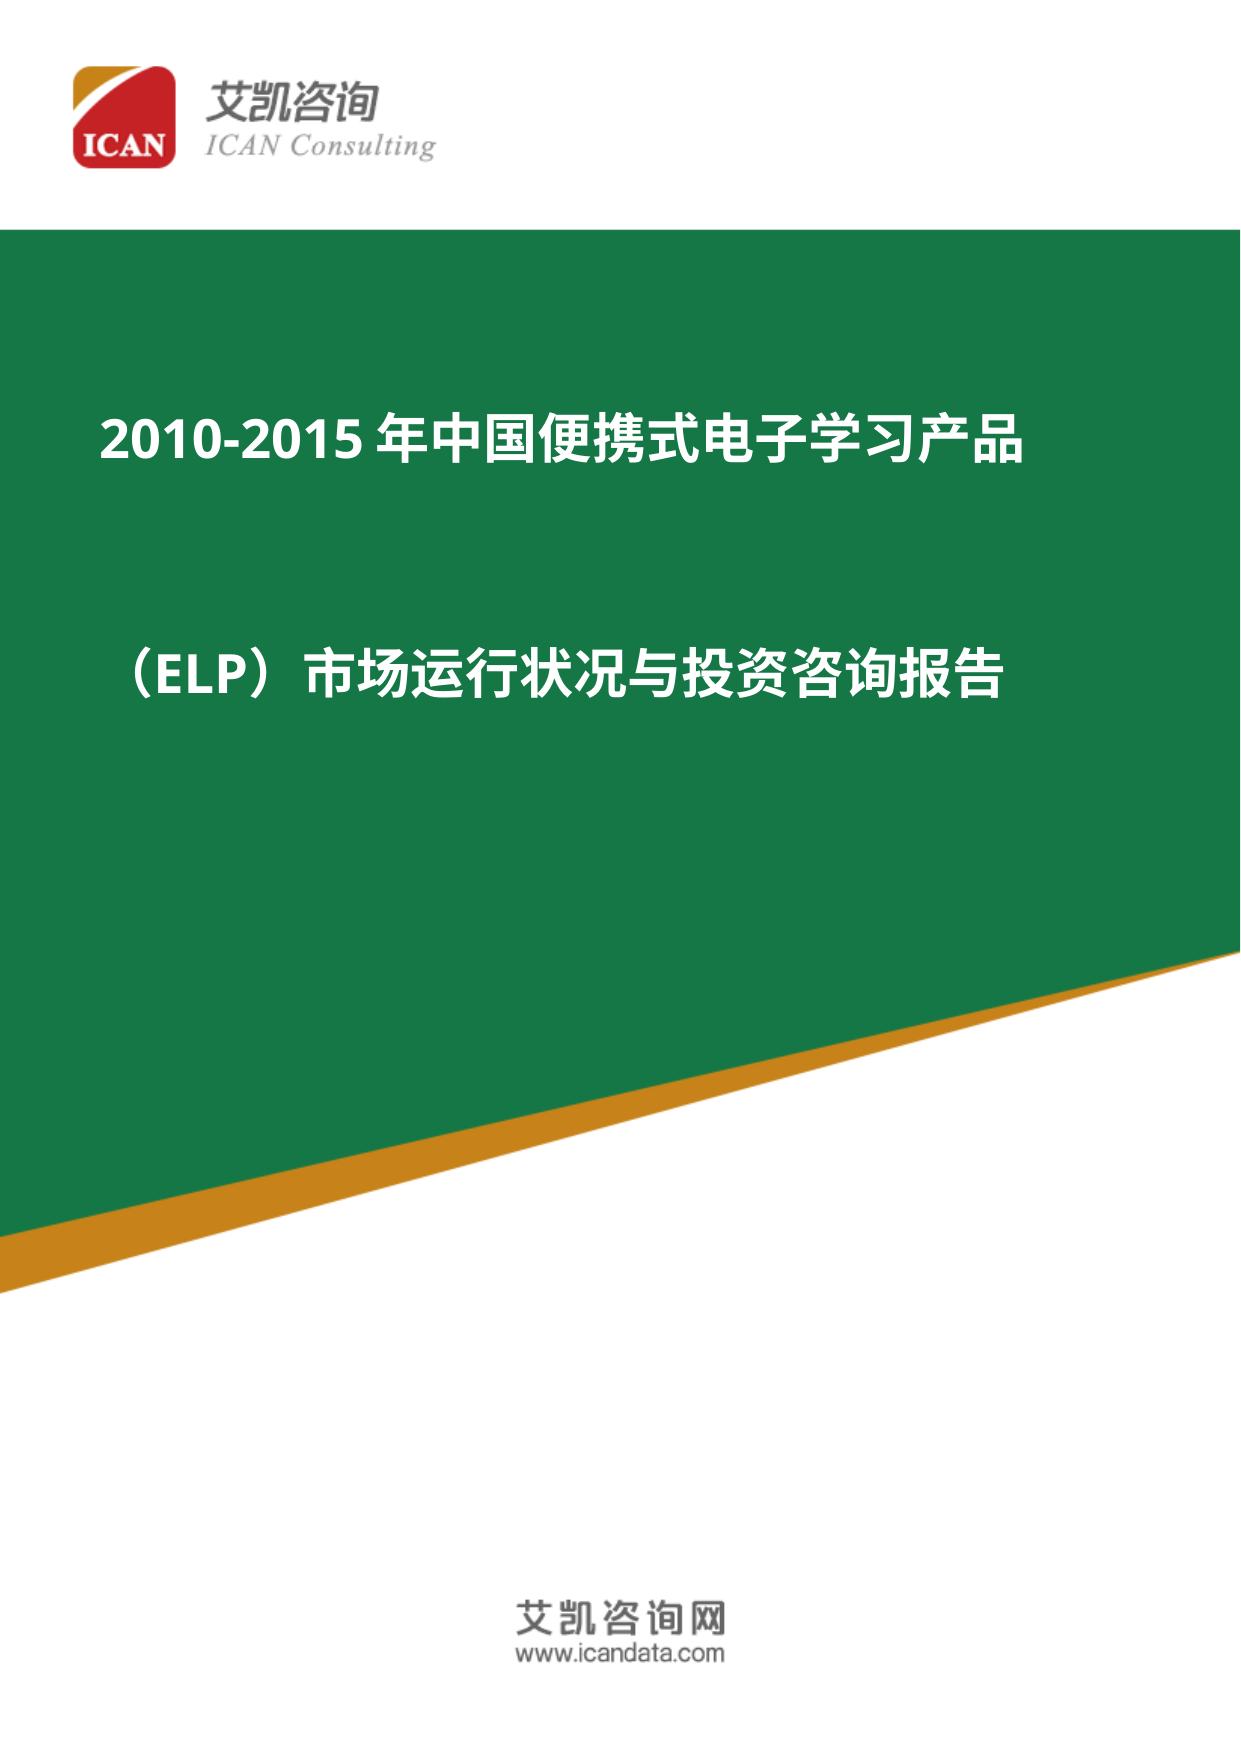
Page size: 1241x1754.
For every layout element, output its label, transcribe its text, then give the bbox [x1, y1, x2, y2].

subtitle 2010-2015年中国便携式电子学习产品（ELP）市场运行状况与投资咨询报告 [99, 386, 1053, 718]
picture [0, 5, 1241, 1754]
